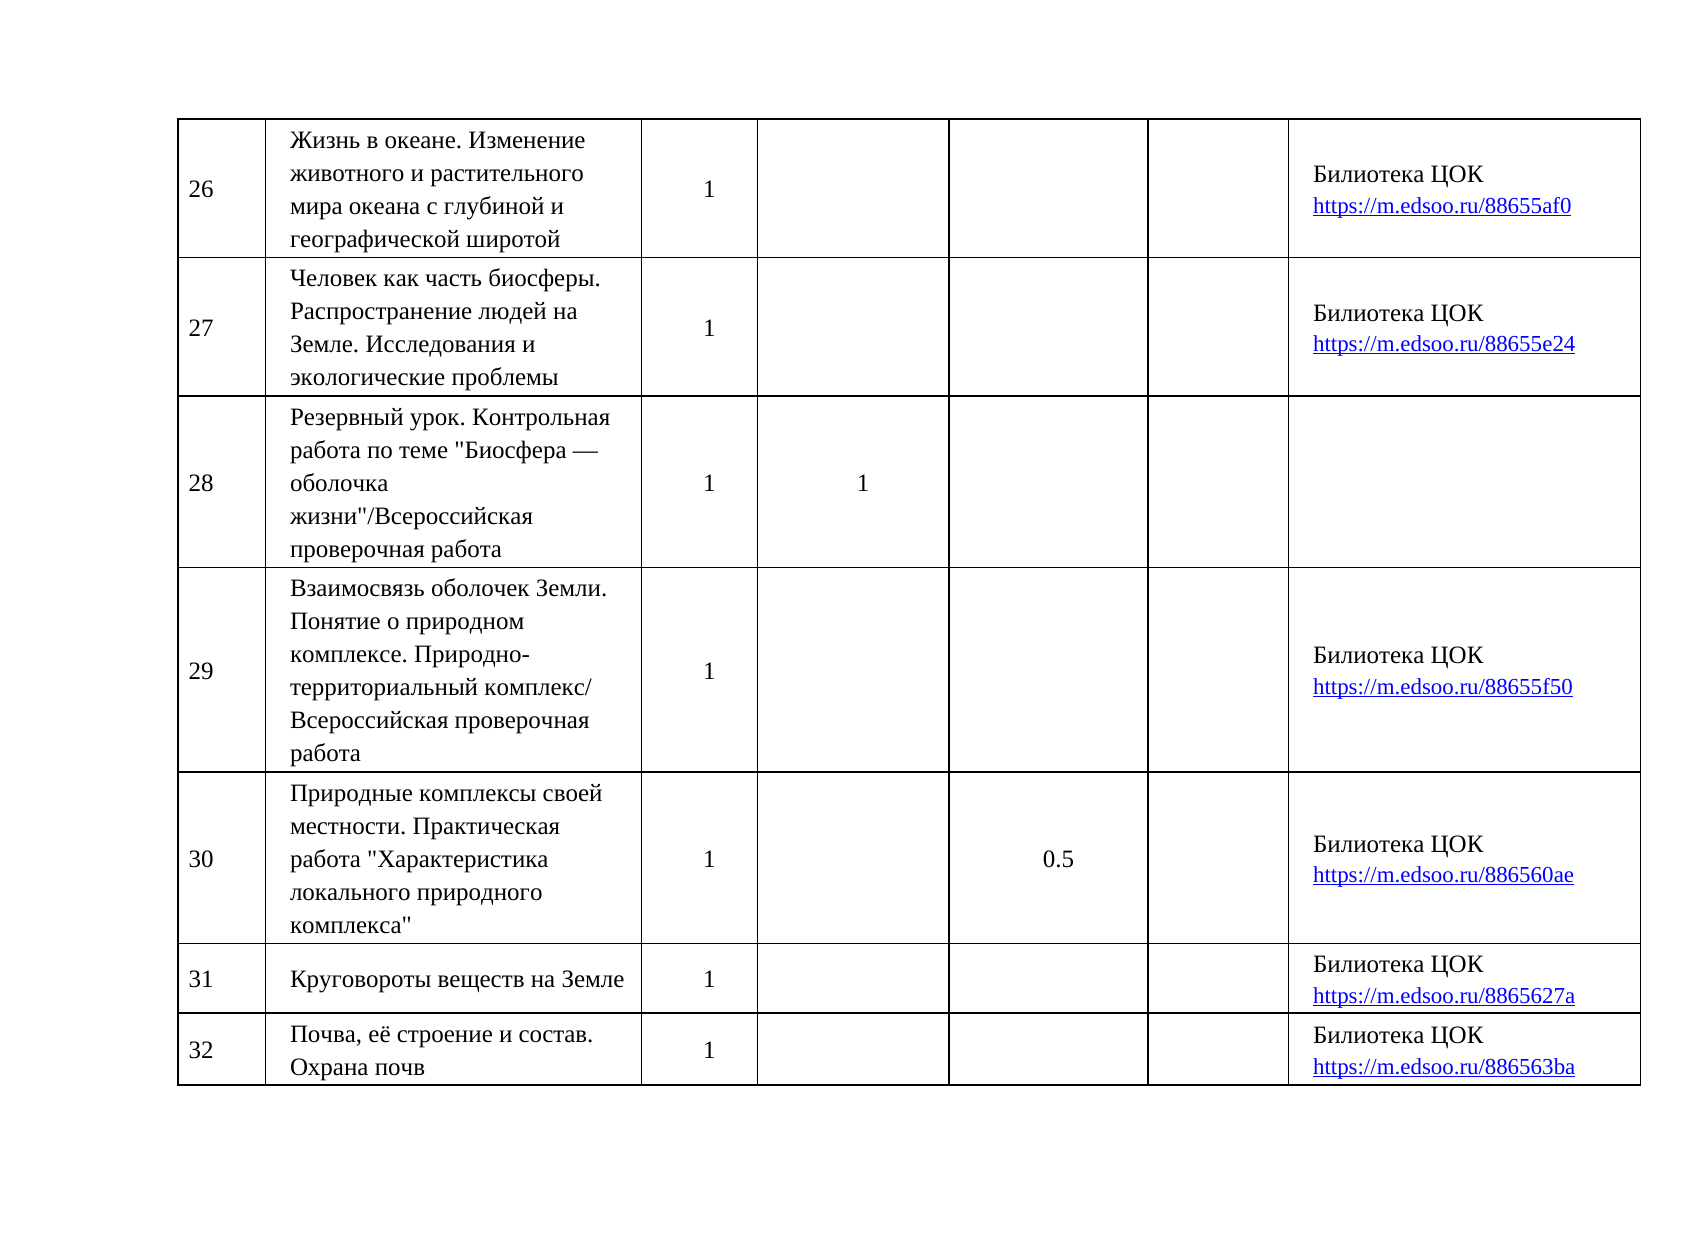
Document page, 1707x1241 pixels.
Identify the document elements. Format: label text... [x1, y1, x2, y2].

table_cell 32 [179, 1014, 265, 1084]
table_cell 31 [179, 944, 265, 1012]
table_cell 29 [179, 568, 265, 771]
table_cell [758, 258, 948, 395]
table_cell 1 [758, 397, 948, 566]
table_cell [1149, 944, 1288, 1012]
table_cell [950, 120, 1147, 257]
table_cell 1 [642, 1014, 757, 1084]
table_cell [758, 773, 948, 942]
table_cell Жизнь в океане. Изменение животного и растительного мира океана с глубиной и географической широтой [266, 120, 641, 257]
table_cell [950, 397, 1147, 566]
table_cell Почва, её строение и состав. Охрана почв [266, 1014, 641, 1084]
table_cell 1 [642, 773, 757, 942]
table_cell [950, 258, 1147, 395]
table_cell [1149, 120, 1288, 257]
table_cell Билиотека ЦОК https://m.edsoo.ru/88655e24 [1289, 258, 1640, 395]
table_cell [758, 944, 948, 1012]
table_cell 1 [642, 568, 757, 771]
table_cell Билиотека ЦОК https://m.edsoo.ru/88655af0 [1289, 120, 1640, 257]
table_cell 26 [179, 120, 265, 257]
table_cell 1 [642, 120, 757, 257]
table_cell [1149, 258, 1288, 395]
table_cell 30 [179, 773, 265, 942]
table_cell Билиотека ЦОК https://m.edsoo.ru/88655f50 [1289, 568, 1640, 771]
table_cell [1149, 1014, 1288, 1084]
table_cell [758, 120, 948, 257]
table_cell [758, 568, 948, 771]
table_cell [1149, 568, 1288, 771]
table_cell 27 [179, 258, 265, 395]
table_cell [758, 1014, 948, 1084]
table_cell Природные комплексы своей местности. Практическая работа "Характеристика локального природного комплекса" [266, 773, 641, 942]
table_cell 1 [642, 258, 757, 395]
table_cell [950, 944, 1147, 1012]
table_cell 1 [642, 397, 757, 566]
table_cell Билиотека ЦОК https://m.edsoo.ru/886560ae [1289, 773, 1640, 942]
table_cell [1149, 397, 1288, 566]
table_cell Билиотека ЦОК https://m.edsoo.ru/886563ba [1289, 1014, 1640, 1084]
table_cell [950, 568, 1147, 771]
table_cell [1289, 397, 1640, 566]
table_cell [1149, 773, 1288, 942]
table_cell Билиотека ЦОК https://m.edsoo.ru/8865627a [1289, 944, 1640, 1012]
table_cell 1 [642, 944, 757, 1012]
table_cell 28 [179, 397, 265, 566]
table_cell Человек как часть биосферы. Распространение людей на Земле. Исследования и экологические проблемы [266, 258, 641, 395]
table_cell Круговороты веществ на Земле [266, 944, 641, 1012]
table_cell 0.5 [950, 773, 1147, 942]
table_cell Резервный урок. Контрольная работа по теме "Биосфера — оболочка жизни"/Всероссийская проверочная работа [266, 397, 641, 566]
table_cell Взаимосвязь оболочек Земли. Понятие о природном комплексе. Природно-территориальный комплекс/ Всероссийская проверочная работа [266, 568, 641, 771]
table_cell [950, 1014, 1147, 1084]
